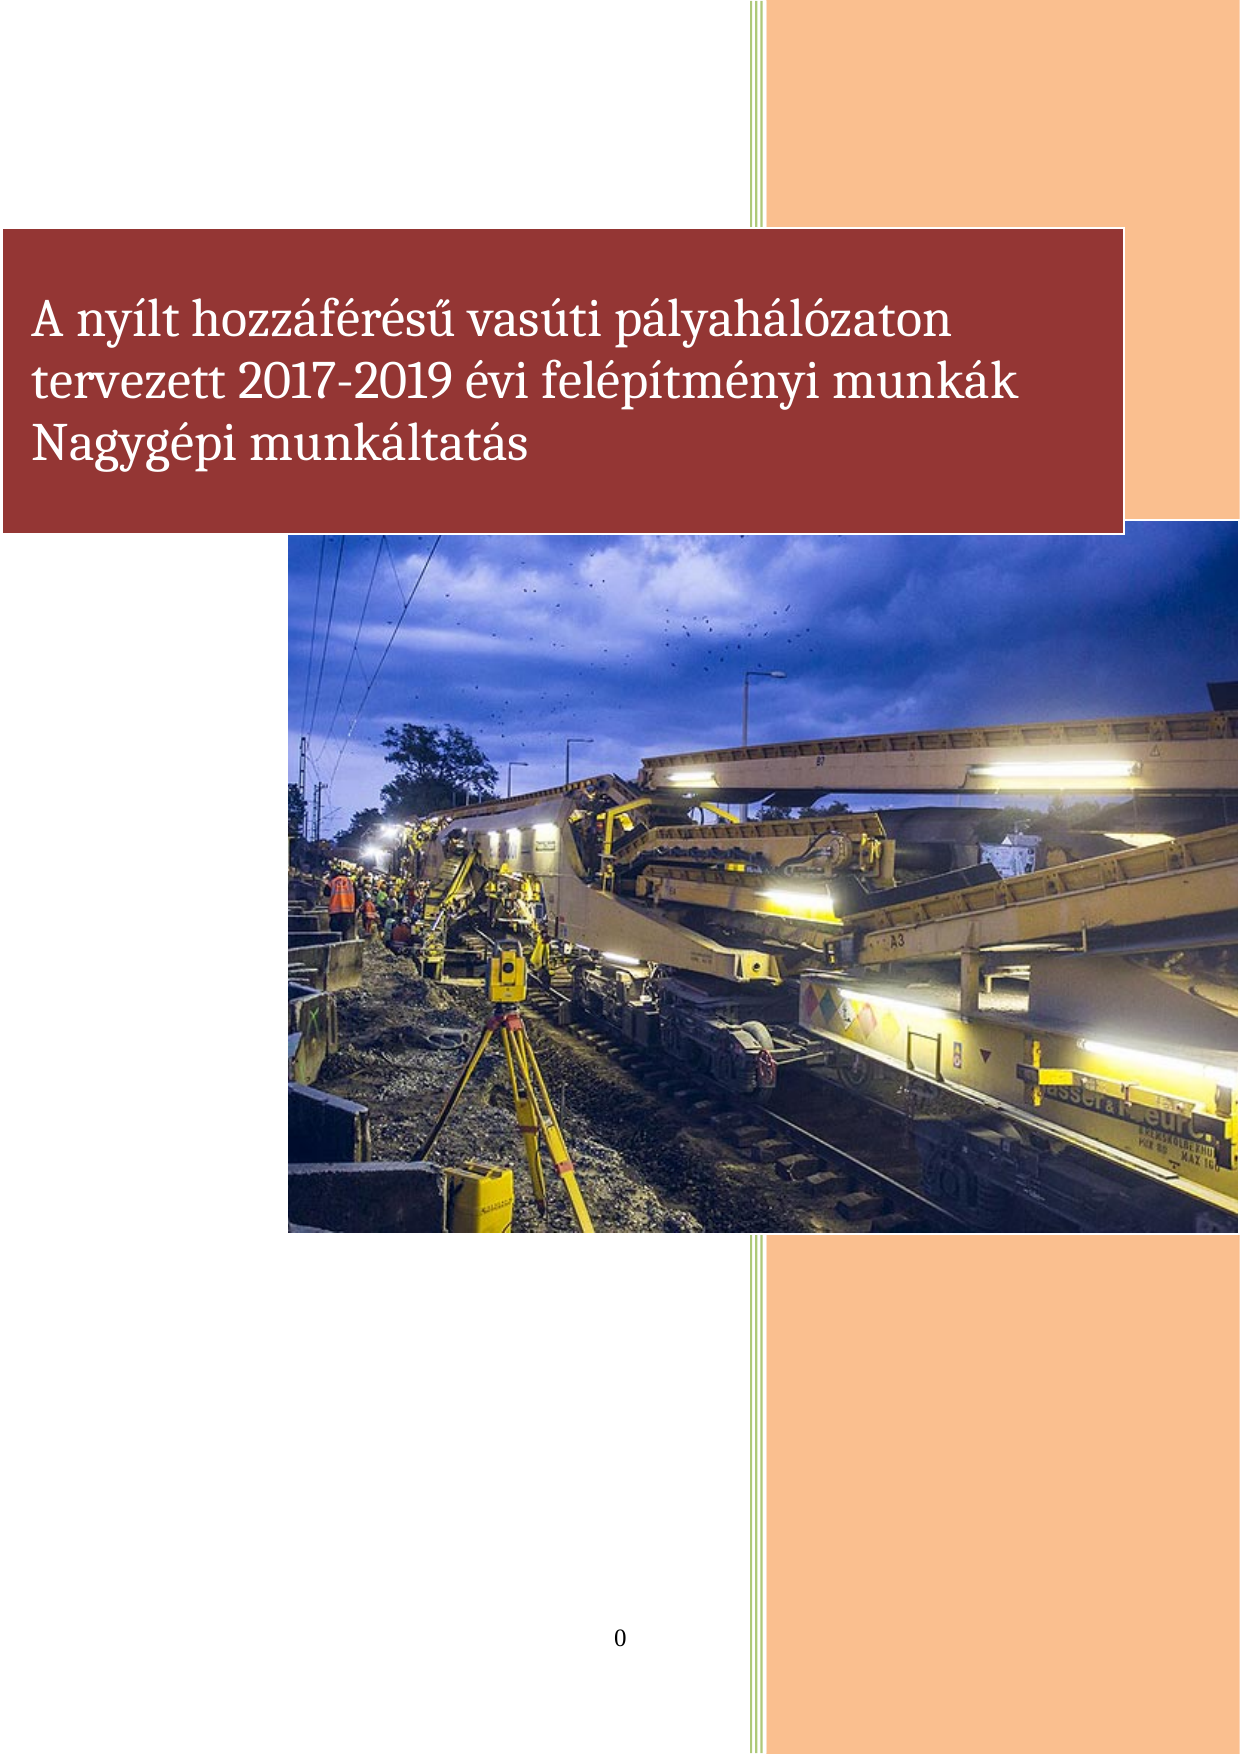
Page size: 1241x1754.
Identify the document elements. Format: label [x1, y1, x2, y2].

picture [288, 521, 1238, 1233]
